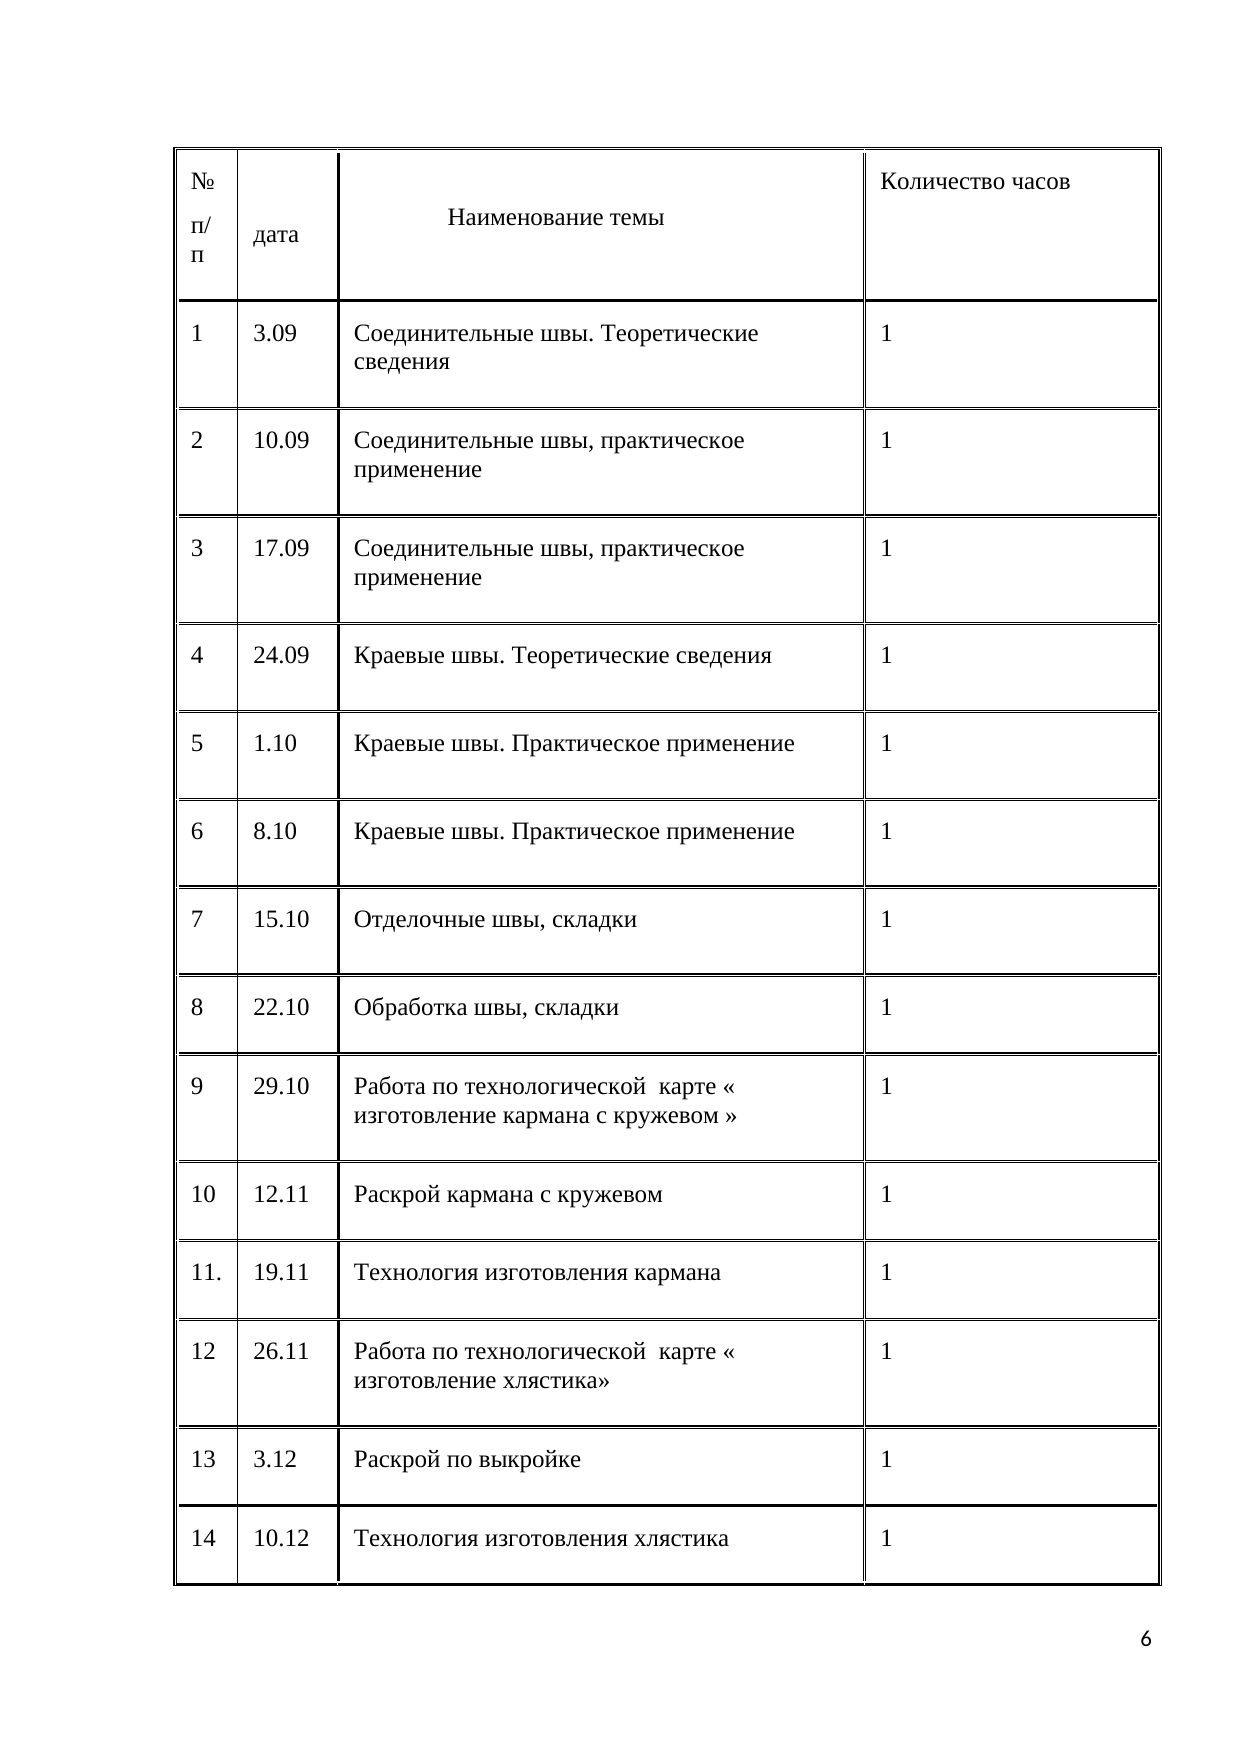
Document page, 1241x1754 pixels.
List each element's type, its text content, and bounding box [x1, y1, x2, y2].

table_cell Раскрой кармана с кружевом [340, 1163, 863, 1239]
table_cell 1 [177, 299, 237, 406]
table_cell 5 [177, 710, 237, 797]
table_cell Обработка швы, складки [340, 977, 863, 1052]
table_header Наименование темы [338, 150, 864, 299]
table_cell 15.10 [238, 889, 337, 973]
table_cell 11. [175, 1239, 237, 1317]
table_cell 1 [866, 1425, 1159, 1504]
table_cell 10 [175, 1160, 237, 1239]
table_cell 1 [866, 514, 1159, 622]
table_cell 22.10 [238, 977, 337, 1052]
table_cell 17.09 [238, 518, 337, 622]
table_cell 12 [177, 1318, 237, 1425]
table_cell Работа по технологической карте « изготовление кармана с кружевом » [340, 1056, 863, 1160]
table_cell 4 [175, 622, 237, 709]
table_cell Работа по технологической карте « изготовление хлястика» [340, 1321, 863, 1425]
table_cell 1 [866, 885, 1159, 973]
table_cell 26.11 [238, 1321, 337, 1425]
table_cell 1 [866, 1318, 1159, 1425]
table_header № п/п [177, 150, 237, 299]
table_cell 10.12 [238, 1507, 338, 1583]
table_cell Отделочные швы, складки [340, 889, 863, 973]
table_cell 14 [177, 1504, 237, 1583]
table_cell 29.10 [238, 1056, 337, 1160]
table_cell 7 [177, 885, 237, 973]
table_cell 3.09 [238, 302, 337, 406]
table_cell 1 [865, 1160, 1160, 1239]
table_cell 1 [866, 406, 1159, 514]
table_cell 8.10 [238, 801, 337, 885]
table_cell 13 [177, 1425, 237, 1504]
table_cell Технология изготовления хлястика [338, 1507, 864, 1583]
table_header Количество часов [865, 150, 1158, 299]
table_cell 1 [866, 798, 1159, 885]
table_cell 19.11 [238, 1242, 337, 1317]
table_cell Краевые швы. Практическое применение [340, 801, 863, 885]
table_cell 8 [177, 973, 237, 1052]
table_cell 2 [177, 406, 237, 514]
table_cell 1 [866, 710, 1159, 797]
table_cell 12.11 [238, 1163, 337, 1239]
table_cell 1 [865, 1239, 1160, 1317]
table_cell 3 [177, 514, 237, 622]
table_cell 6 [177, 798, 237, 885]
table_cell 24.09 [238, 625, 337, 709]
table_header дата [238, 148, 338, 299]
table_cell Раскрой по выкройке [340, 1429, 863, 1504]
table_cell 1 [866, 1052, 1159, 1160]
table_cell 9 [177, 1052, 237, 1160]
table_cell 1 [866, 973, 1159, 1052]
table_cell Соединительные швы. Теоретические сведения [340, 302, 863, 406]
table_cell Краевые швы. Теоретические сведения [340, 625, 863, 709]
table_cell 10.09 [238, 410, 337, 514]
table_cell 1 [865, 622, 1160, 709]
table_cell Краевые швы. Практическое применение [340, 713, 863, 797]
table_cell 1 [866, 299, 1158, 406]
table_cell Соединительные швы, практическое применение [340, 518, 863, 622]
table_cell Соединительные швы, практическое применение [340, 410, 863, 514]
table_cell 3.12 [238, 1429, 337, 1504]
table_cell 1 [865, 1504, 1158, 1583]
table_cell Технология изготовления кармана [340, 1242, 863, 1317]
table_cell 1.10 [238, 713, 337, 797]
